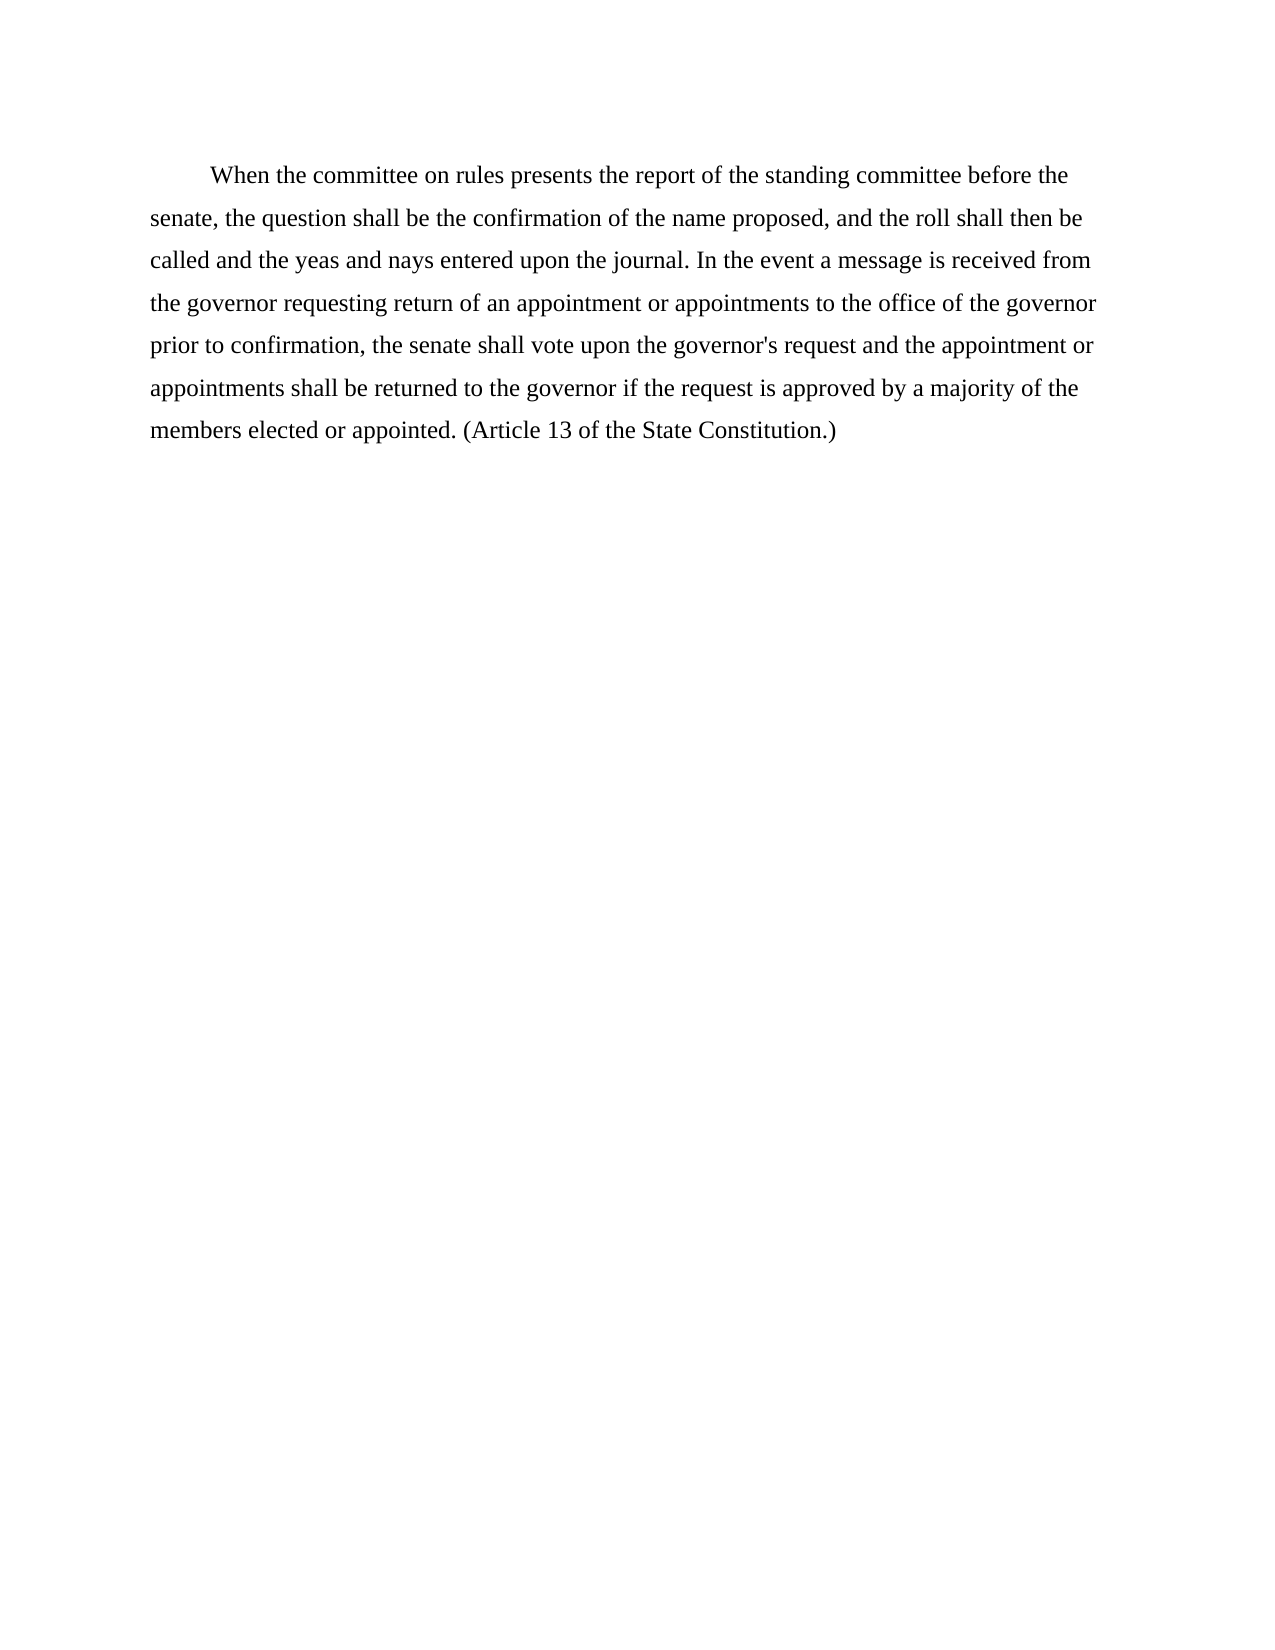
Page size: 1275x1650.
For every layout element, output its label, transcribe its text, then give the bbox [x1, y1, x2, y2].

text When the committee on rules presents the report of the standing committee before the senate, the question shall be the confirmation of the name proposed, and the roll shall then be called and the yeas and nays entered upon the journal. In the event a message is received from the governor requesting return of an appointment or appointments to the office of the governor prior to confirmation, the senate shall vote upon the governor's request and the appointment or appointments shall be returned to the governor if the request is approved by a majority of the members elected or appointed. (Article 13 of the State Constitution.) [150, 150, 1125, 447]
